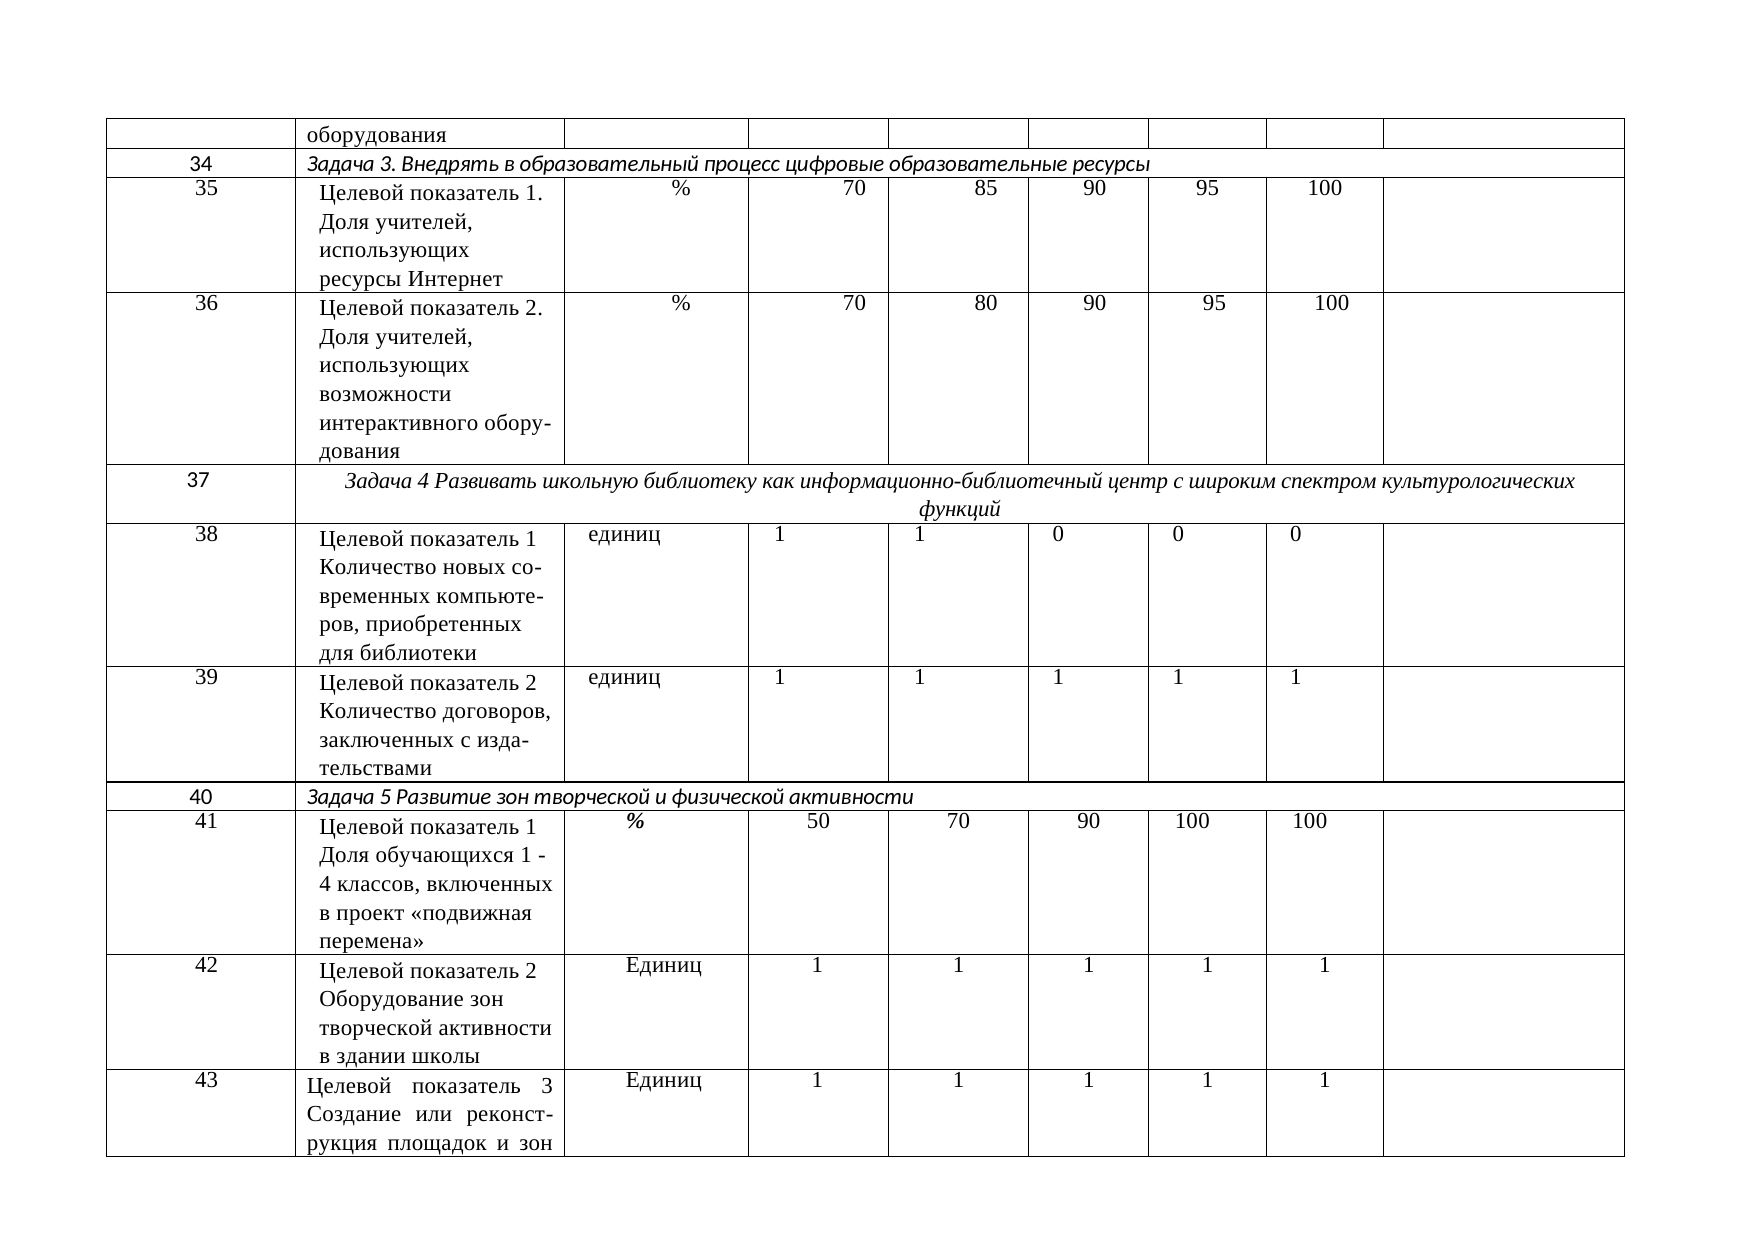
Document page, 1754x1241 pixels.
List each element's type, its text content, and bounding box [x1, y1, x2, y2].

table_cell 1 [1029, 955, 1148, 1069]
table_cell 35 [107, 178, 295, 292]
table_cell 1 [1149, 667, 1266, 781]
table_cell % [565, 119, 748, 148]
table_cell 1 [1149, 955, 1266, 1069]
table_cell 33 [107, 119, 295, 148]
table_cell 100 [1267, 811, 1383, 954]
table_cell 0 [1029, 524, 1148, 666]
table_cell 70 [749, 178, 888, 292]
table_cell 100 [1267, 293, 1383, 464]
table_cell 1 [889, 667, 1028, 781]
table_cell Задача 5 Развитие зон творческой и физической активности [296, 783, 1624, 810]
table_cell Целевой показатель 2 Оборудование зон творческой активности в здании школы [296, 955, 564, 1069]
table_cell 37 [107, 465, 295, 522]
table_cell 1 [1267, 667, 1383, 781]
table_cell 70 [889, 811, 1028, 954]
table_cell 80 [889, 293, 1028, 464]
table_cell % [565, 178, 748, 292]
table_cell 3 [1029, 119, 1148, 148]
table_cell 43 [107, 1070, 295, 1156]
table_cell 4 [1149, 119, 1266, 148]
table_cell [1384, 667, 1624, 781]
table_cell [296, 1070, 564, 1156]
table_cell 36 [107, 293, 295, 464]
table_cell 100 [1267, 178, 1383, 292]
table_cell 1 [1029, 667, 1148, 781]
table_cell 90 [1029, 293, 1148, 464]
table_cell 90 [1029, 811, 1148, 954]
table_cell 42 [107, 955, 295, 1069]
table_cell [1384, 1070, 1624, 1156]
table_cell 1 [749, 119, 888, 148]
table_cell [1384, 955, 1624, 1069]
table_cell 1 [749, 955, 888, 1069]
table_cell Целевой показатель 2 Количество договоров, заключенных с издательствами [296, 667, 564, 781]
table_cell 100 [1149, 811, 1266, 954]
table_cell 50 [749, 811, 888, 954]
table_cell 38 [107, 524, 295, 666]
table_cell 70 [749, 293, 888, 464]
table_cell 1 [1149, 1070, 1266, 1156]
table_cell 1 [1267, 1070, 1383, 1156]
table_cell 41 [107, 811, 295, 954]
table_cell 95 [1149, 293, 1266, 464]
table_cell Целевой показатель 1. Доля учителей, использующих ресурсы Интернет [296, 178, 564, 292]
table_cell 1 [889, 1070, 1028, 1156]
table_cell 1 [889, 955, 1028, 1069]
table_cell Целевой показатель 1 Доля обучающихся 1 -4 классов, включенных в проект «подвижная перемена» [296, 811, 564, 954]
table_cell 1 [749, 524, 888, 666]
table_cell [1384, 178, 1624, 292]
table_cell [1384, 811, 1624, 954]
table_cell 39 [107, 667, 295, 781]
table_cell % [565, 811, 748, 954]
table_cell 1 [1267, 955, 1383, 1069]
table_cell 34 [107, 149, 295, 177]
table_cell 1 [889, 524, 1028, 666]
table_cell 1 [1029, 1070, 1148, 1156]
table_cell 4 [1267, 119, 1383, 148]
table_cell % [565, 293, 748, 464]
table_cell единиц [565, 524, 748, 666]
table_cell 0 [1149, 524, 1266, 666]
table_cell 95 [1149, 178, 1266, 292]
table_cell Единиц [565, 955, 748, 1069]
table_cell 90 [1029, 178, 1148, 292]
table_cell 2 [889, 119, 1028, 148]
table_cell [1384, 293, 1624, 464]
table_cell единиц [565, 667, 748, 781]
table_cell 40 [107, 783, 295, 810]
table_cell Целевой показатель 1 Количество новых современных компьютеров, приобретенных для библиотеки [296, 524, 564, 666]
table_cell [1384, 119, 1624, 148]
table_cell 85 [889, 178, 1028, 292]
table_cell 0 [1267, 524, 1383, 666]
table_cell Единиц [565, 1070, 748, 1156]
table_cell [296, 119, 564, 148]
table_cell 1 [749, 667, 888, 781]
table_cell Целевой показатель 2. Доля учителей, использующих возможности интерактивного оборудования [296, 293, 564, 464]
table_cell 1 [749, 1070, 888, 1156]
table_cell [1384, 524, 1624, 666]
table_cell Задача 4 Развивать школьную библиотеку как информационно-библиотечный центр с широким спектром культурологических функций [296, 465, 1624, 522]
table_cell Задача 3. Внедрять в образовательный процесс цифровые образовательные ресурсы [296, 149, 1624, 177]
